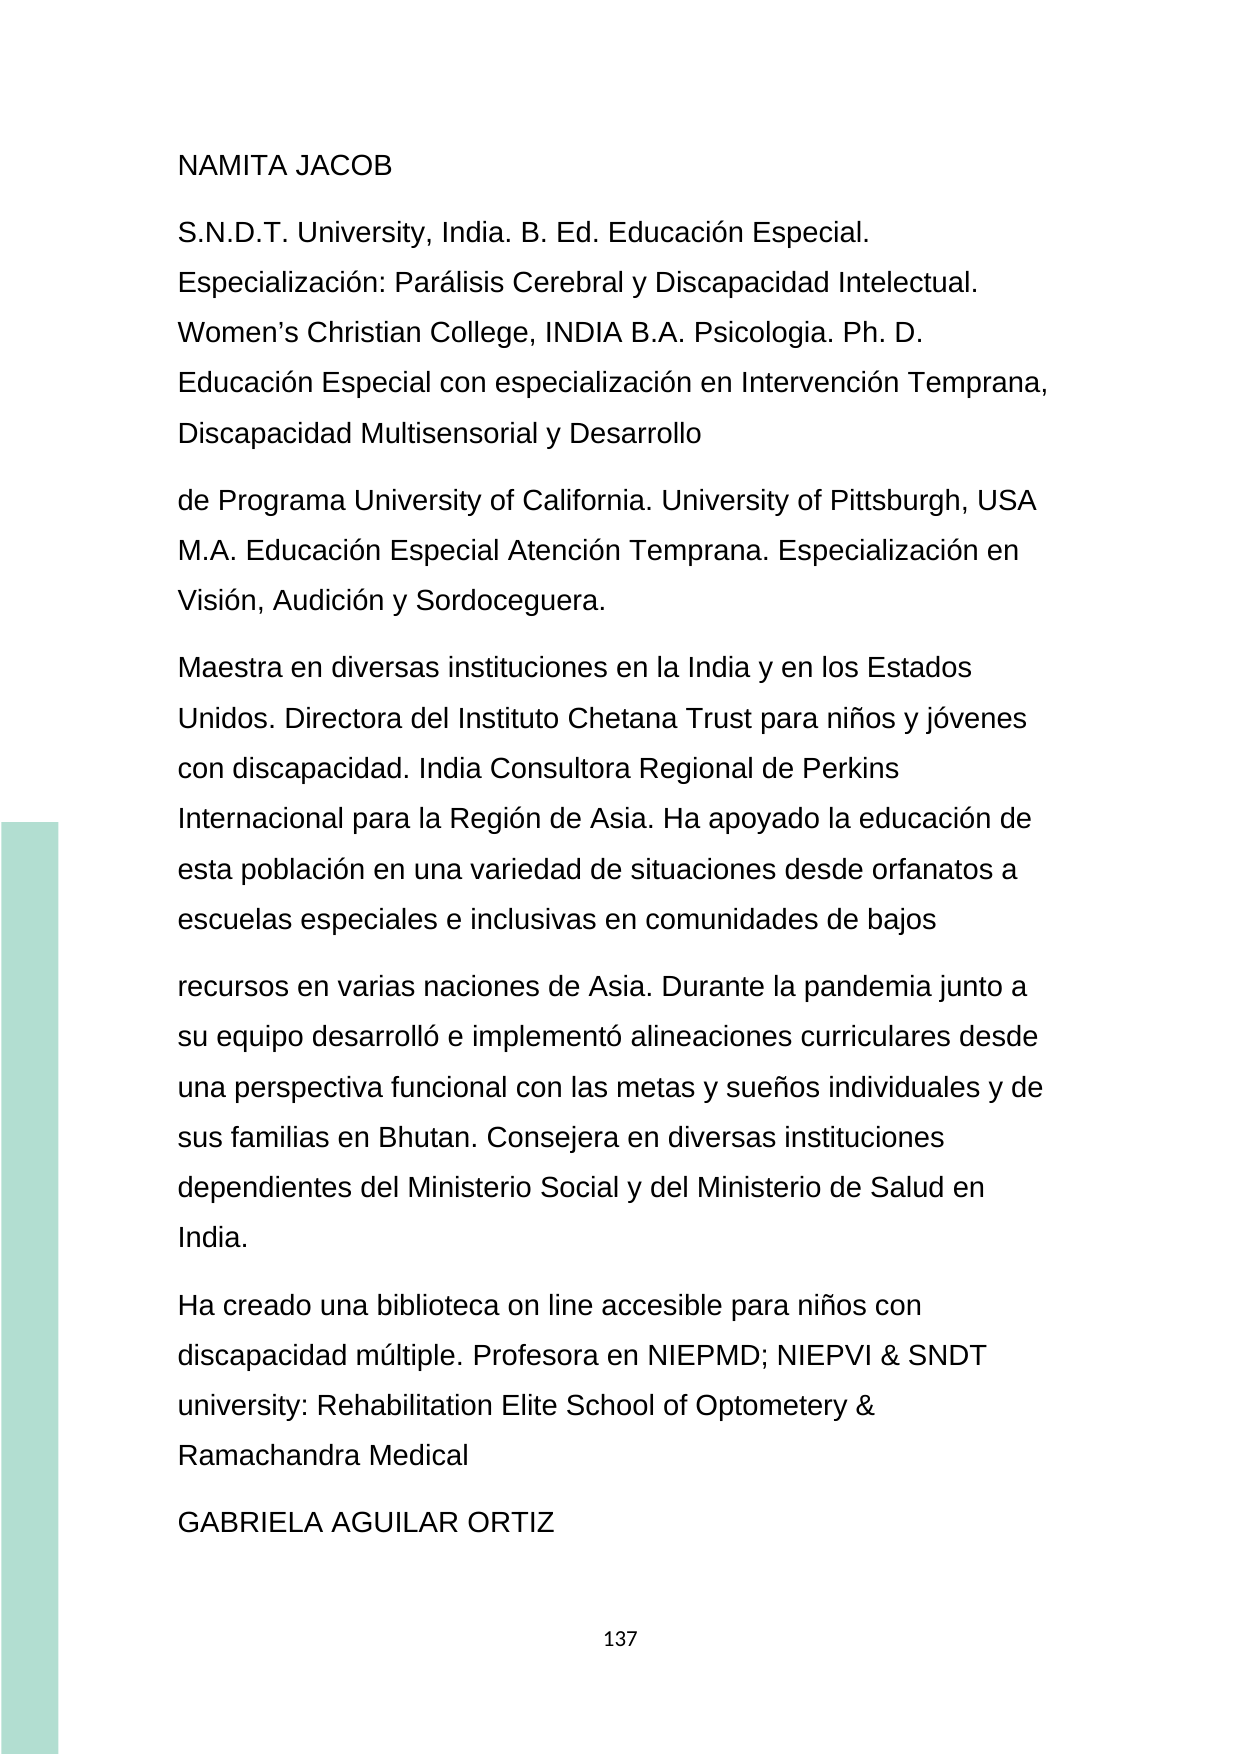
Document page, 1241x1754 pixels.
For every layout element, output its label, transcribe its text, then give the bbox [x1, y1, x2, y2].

text Maestra en diversas instituciones en la India y en los Estados Unidos. Directora del Instituto Chetana Trust para niños y jóvenes con discapacidad. India Consultora Regional de Perkins Internacional para la Región de Asia. Ha apoyado la educación de esta población en una variedad de situaciones desde orfanatos a escuelas especiales e inclusivas en comunidades de bajos [177, 650, 1063, 936]
text Ha creado una biblioteca on line accesible para niños con discapacidad múltiple. Profesora en NIEPMD; NIEPVI & SNDT university: Rehabilitation Elite School of Optometery & Ramachandra Medical [177, 1287, 1063, 1472]
text recursos en varias naciones de Asia. Durante la pandemia junto a su equipo desarrolló e implementó alineaciones curriculares desde una perspectiva funcional con las metas y sueños individuales y de sus familias en Bhutan. Consejera en diversas instituciones dependientes del Ministerio Social y del Ministerio de Salud en India. [177, 969, 1063, 1254]
text GABRIELA AGUILAR ORTIZ [177, 1505, 1063, 1539]
text NAMITA JACOB [177, 148, 1063, 181]
picture [1, 822, 59, 1754]
text S.N.D.T. University, India. B. Ed. Educación Especial. Especialización: Parálisis Cerebral y Discapacidad Intelectual. Women’s Christian College, INDIA B.A. Psicologia. Ph. D. Educación Especial con especialización en Intervención Temprana, Discapacidad Multisensorial y Desarrollo [177, 214, 1063, 449]
text de Programa University of California. University of Pittsburgh, USA M.A. Educación Especial Atención Temprana. Especialización en Visión, Audición y Sordoceguera. [177, 483, 1063, 617]
